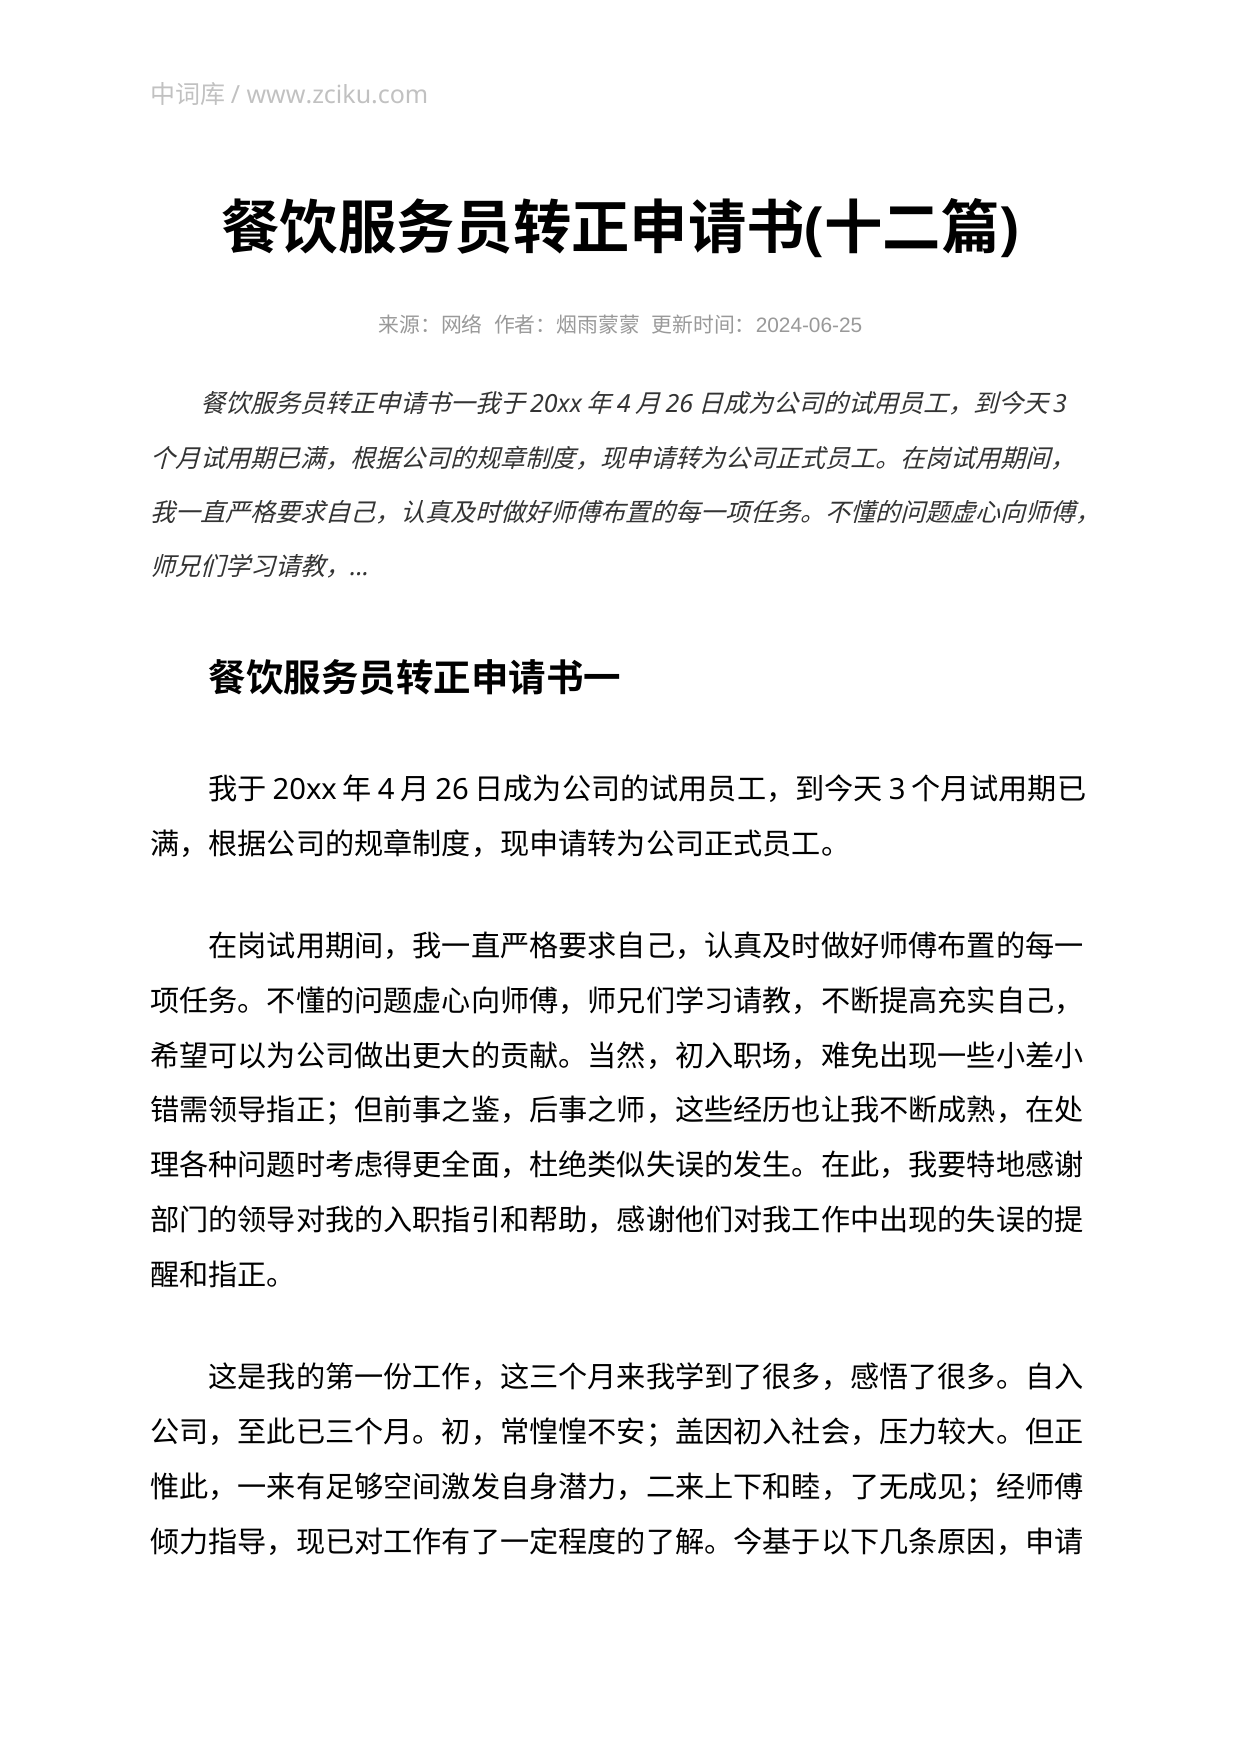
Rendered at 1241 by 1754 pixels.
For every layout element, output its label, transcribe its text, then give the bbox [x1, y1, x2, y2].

text 我于20xx年4月26日成为公司的试用员工，到今天3个月试用期已满，根据公司的规章制度，现申请转为公司正式员工。 [150, 766, 1090, 863]
subtitle 餐饮服务员转正申请书(十二篇) [150, 181, 1090, 266]
text 来源：网络 作者：烟雨蒙蒙 更新时间：2024-06-25 [150, 313, 1090, 337]
text 在岗试用期间，我一直严格要求自己，认真及时做好师傅布置的每一项任务。不懂的问题虚心向师傅，师兄们学习请教，不断提高充实自己，希望可以为公司做出更大的贡献。当然，初入职场，难免出现一些小差小错需领导指正；但前事之鉴，后事之师，这些经历也让我不断成熟，在处理各种问题时考虑得更全面，杜绝类似失误的发生。在此，我要特地感谢部门的领导对我的入职指引和帮助，感谢他们对我工作中出现的失误的提醒和指正。 [150, 922, 1090, 1294]
text 餐饮服务员转正申请书一我于20xx年4月26日成为公司的试用员工，到今天3个月试用期已满，根据公司的规章制度，现申请转为公司正式员工。在岗试用期间，我一直严格要求自己，认真及时做好师傅布置的每一项任务。不懂的问题虚心向师傅，师兄们学习请教，... [150, 384, 1090, 583]
text 餐饮服务员转正申请书一 [150, 648, 1090, 702]
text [150, 1353, 1090, 1560]
